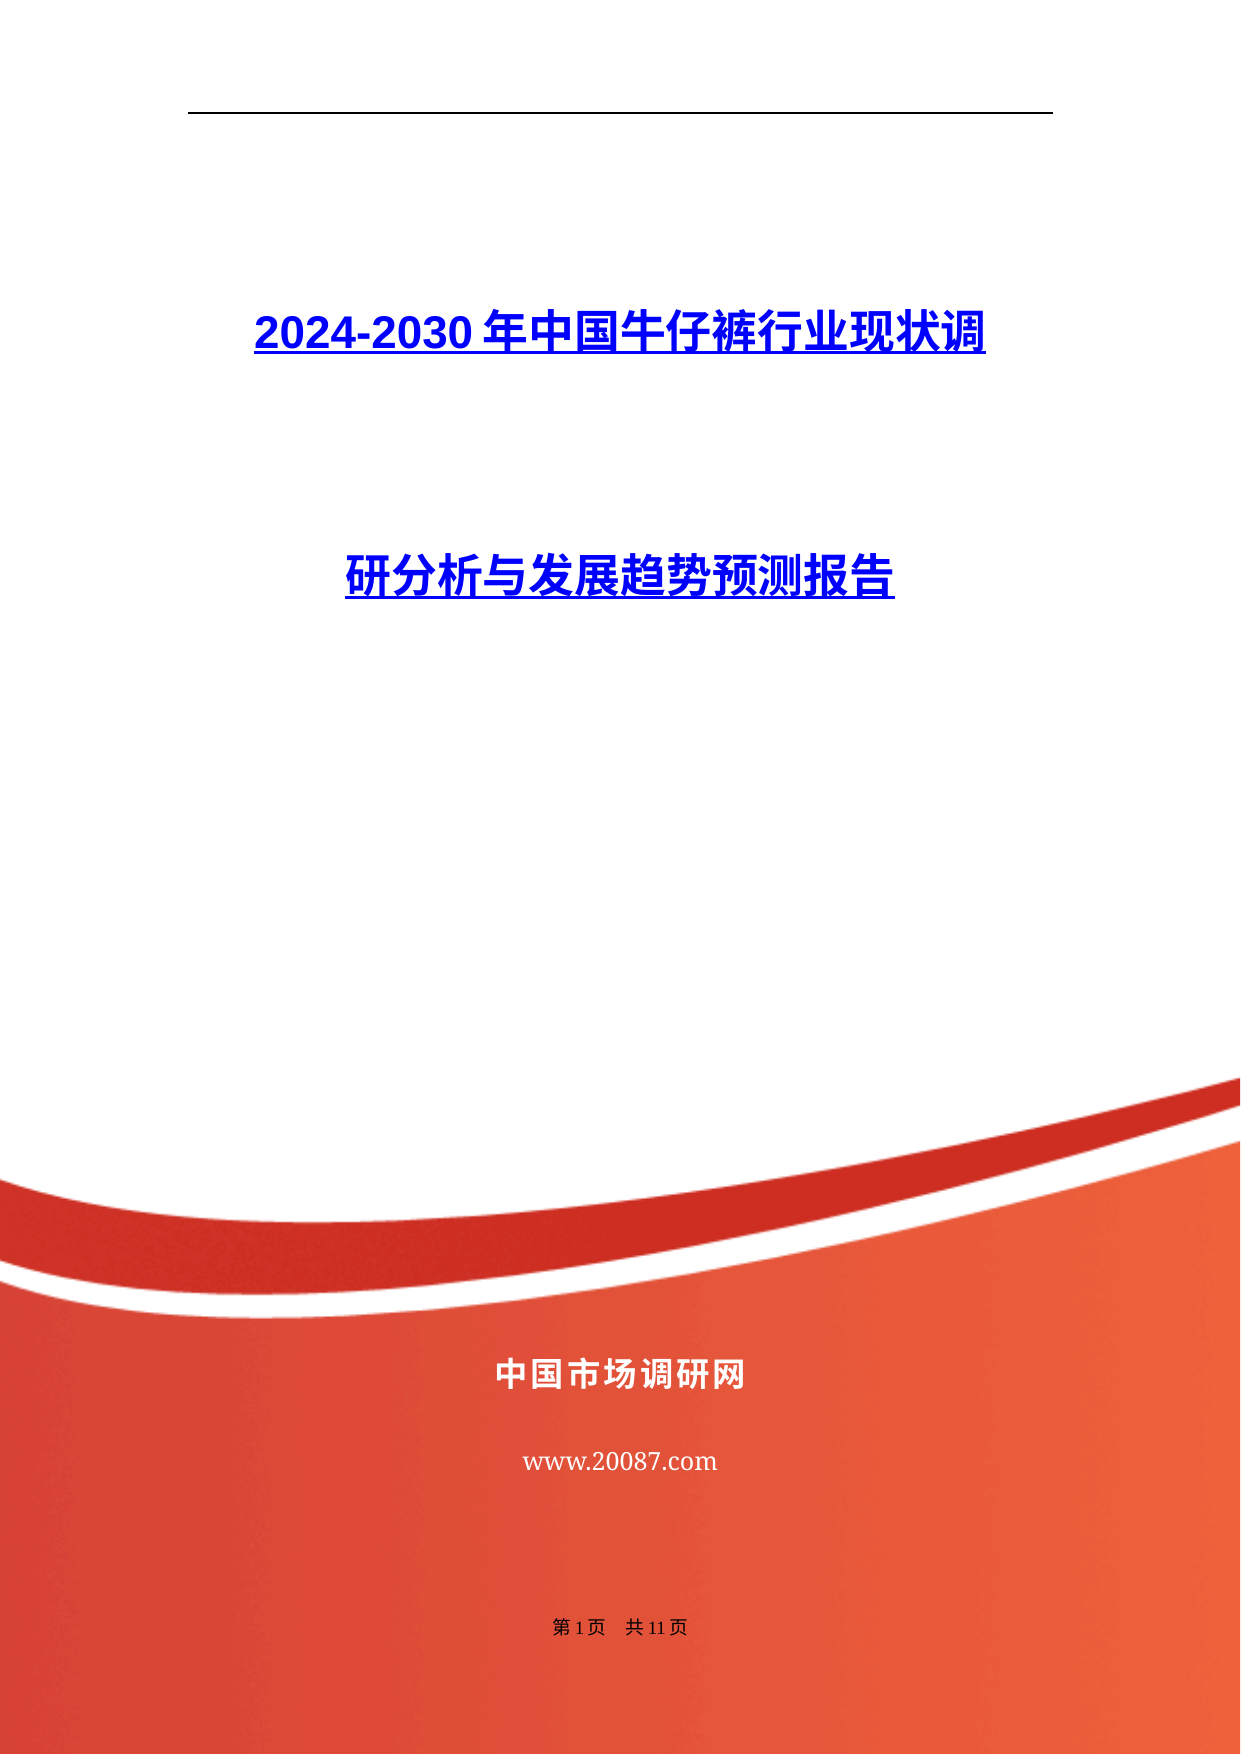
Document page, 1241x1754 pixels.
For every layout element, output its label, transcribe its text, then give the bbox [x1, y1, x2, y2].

table_header 2024-2030年中国牛仔裤行业现状调研分析与发展趋势预测报告 [188, 207, 1053, 773]
text www.20087.com [187, 1428, 1053, 1493]
subtitle 中国市场调研网 [187, 1339, 1053, 1404]
picture [0, 1006, 1241, 1754]
